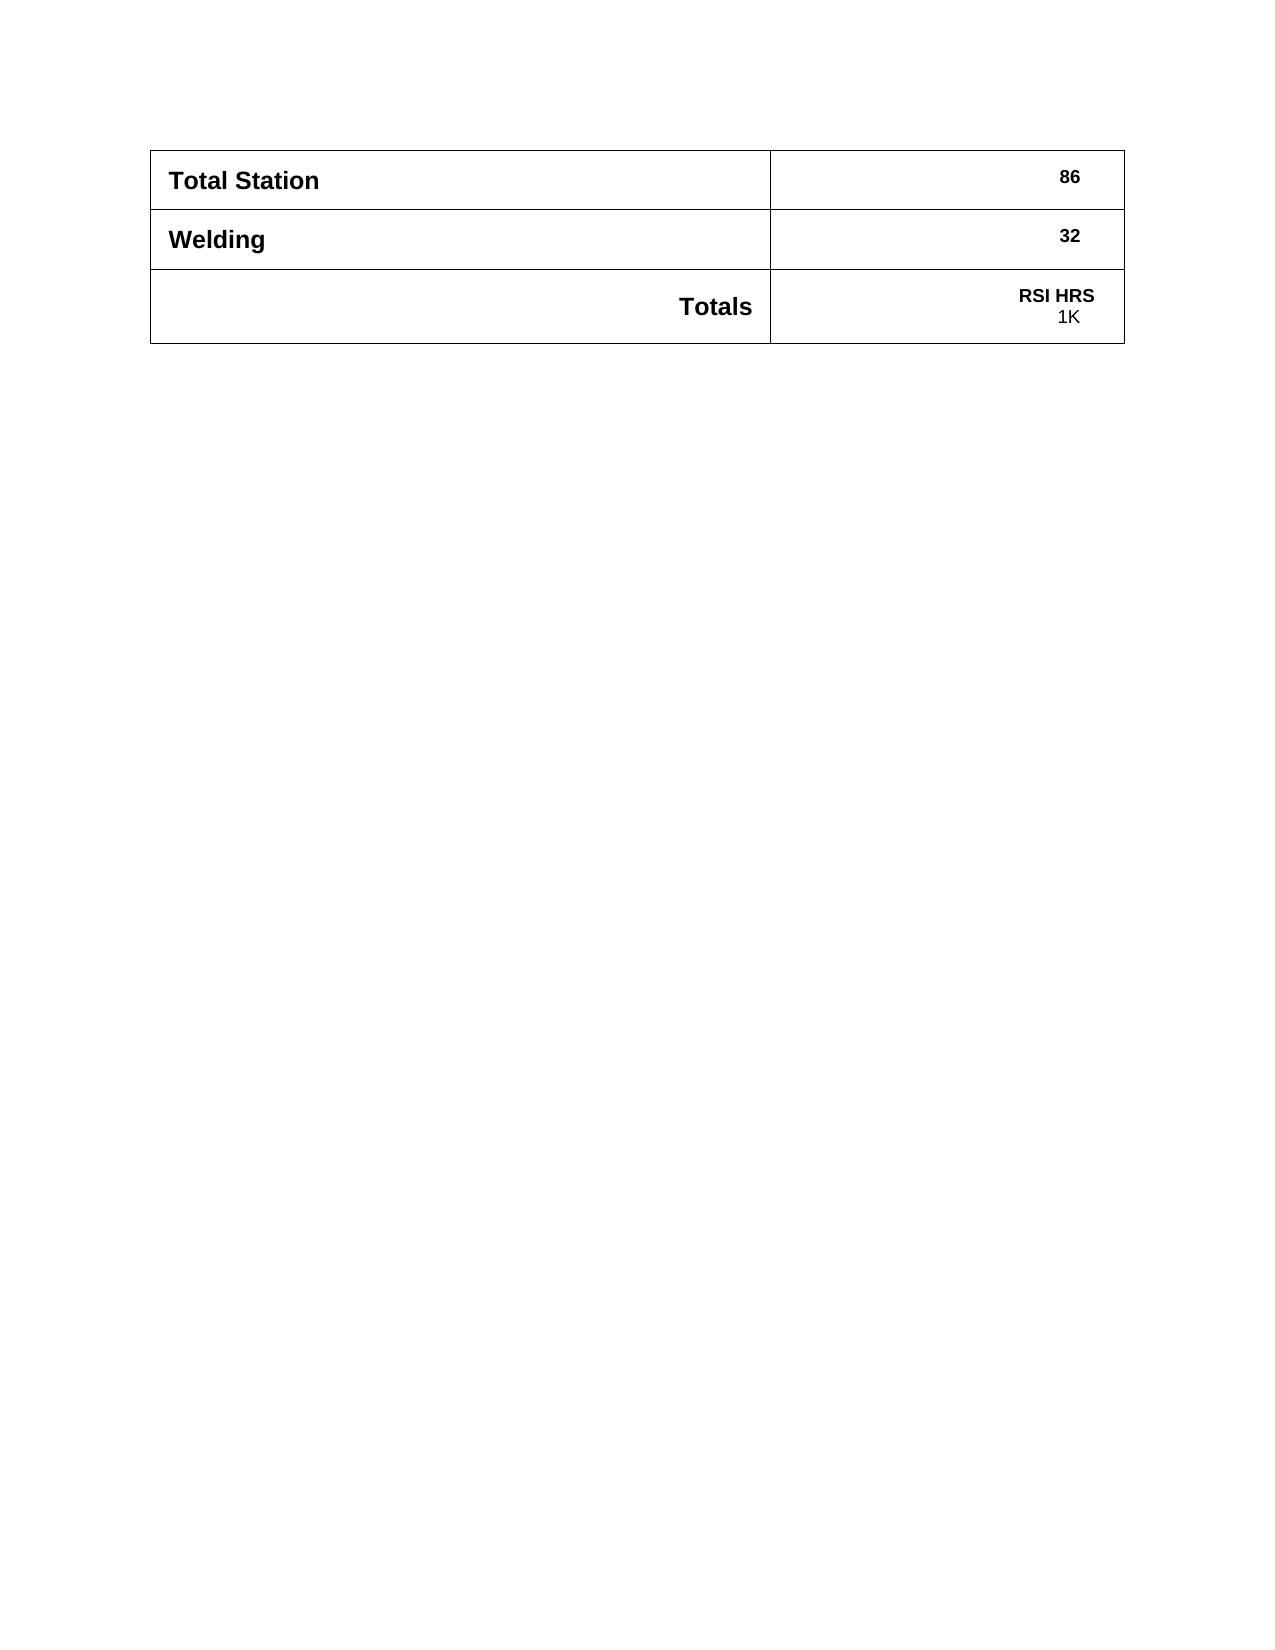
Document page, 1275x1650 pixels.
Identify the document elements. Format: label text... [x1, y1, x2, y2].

table_cell 86 [771, 151, 1124, 209]
table_cell Welding [151, 210, 770, 269]
table_cell 32 [771, 210, 1124, 269]
table_cell Totals [151, 270, 770, 342]
table_cell RSI HRS 1K [771, 270, 1124, 342]
table_cell Total Station [151, 151, 770, 209]
